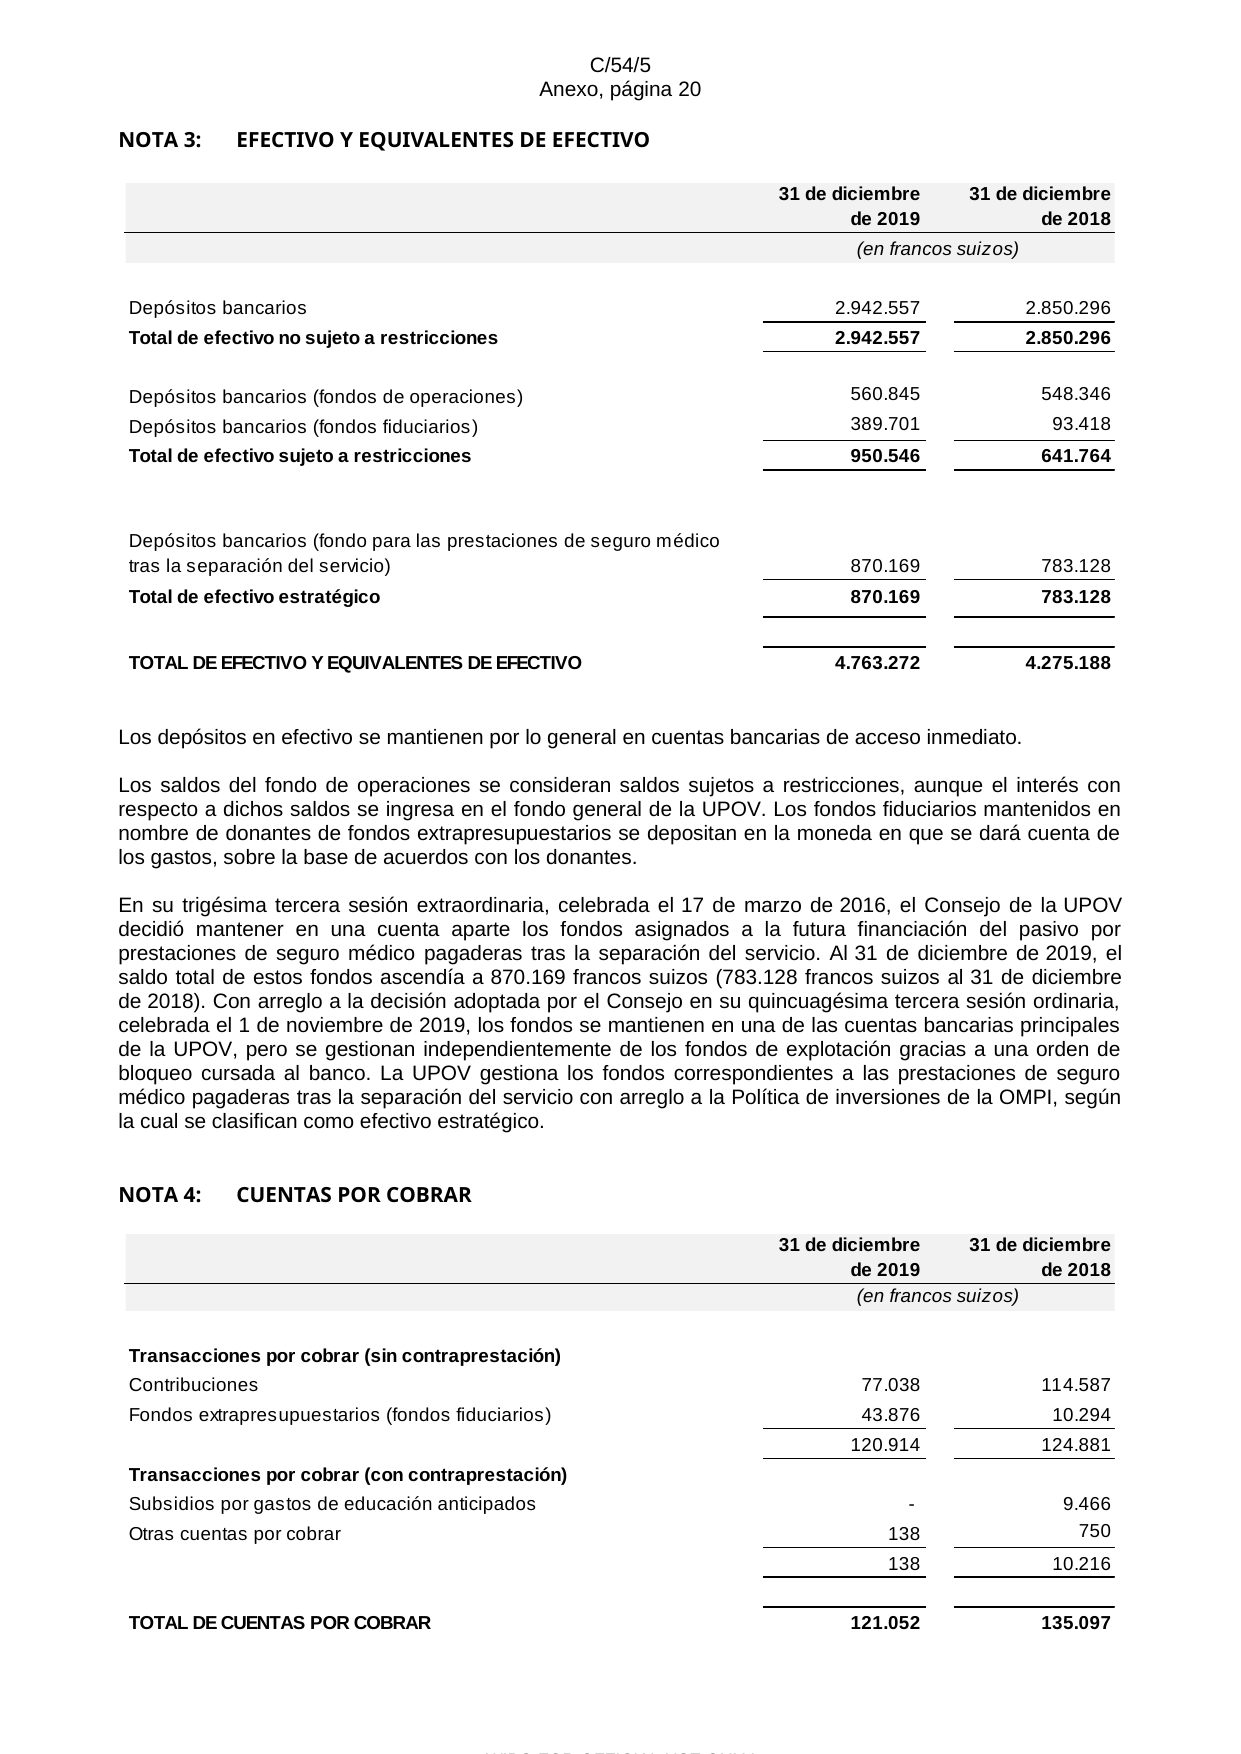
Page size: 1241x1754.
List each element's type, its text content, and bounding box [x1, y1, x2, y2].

text Los depósitos en efectivo se mantienen por lo general en cuentas bancarias de acceso inmediato. [118, 725, 1122, 749]
subtitle Nota 3: Efectivo y equivalentes de efectivo [118, 125, 1122, 153]
text Los saldos del fondo de operaciones se consideran saldos sujetos a restricciones, aunque el interés con respecto a dichos saldos se ingresa en el fondo general de la UPOV. Los fondos fiduciarios mantenidos en nombre de donantes de fondos extrapresupuestarios se depositan en la moneda en que se dará cuenta de los gastos, sobre la base de acuerdos con los donantes. [118, 773, 1122, 869]
subtitle Nota 4: Cuentas por cobrar [118, 1180, 1122, 1209]
text En su trigésima tercera sesión extraordinaria, celebrada el 17 de marzo de 2016, el Consejo de la UPOV decidió mantener en una cuenta aparte los fondos asignados a la futura financiación del pasivo por prestaciones de seguro médico pagaderas tras la separación del servicio. Al 31 de diciembre de 2019, el saldo total de estos fondos ascendía a 870.169 francos suizos (783.128 francos suizos al 31 de diciembre de 2018). Con arreglo a la decisión adoptada por el Consejo en su quincuagésima tercera sesión ordinaria, celebrada el 1 de noviembre de 2019, los fondos se mantienen en una de las cuentas bancarias principales de la UPOV, pero se gestionan independientemente de los fondos de explotación gracias a una orden de bloqueo cursada al banco. La UPOV gestiona los fondos correspondientes a las prestaciones de seguro médico pagaderas tras la separación del servicio con arreglo a la Política de inversiones de la OMPI, según la cual se clasifican como efectivo estratégico. [118, 893, 1122, 1132]
